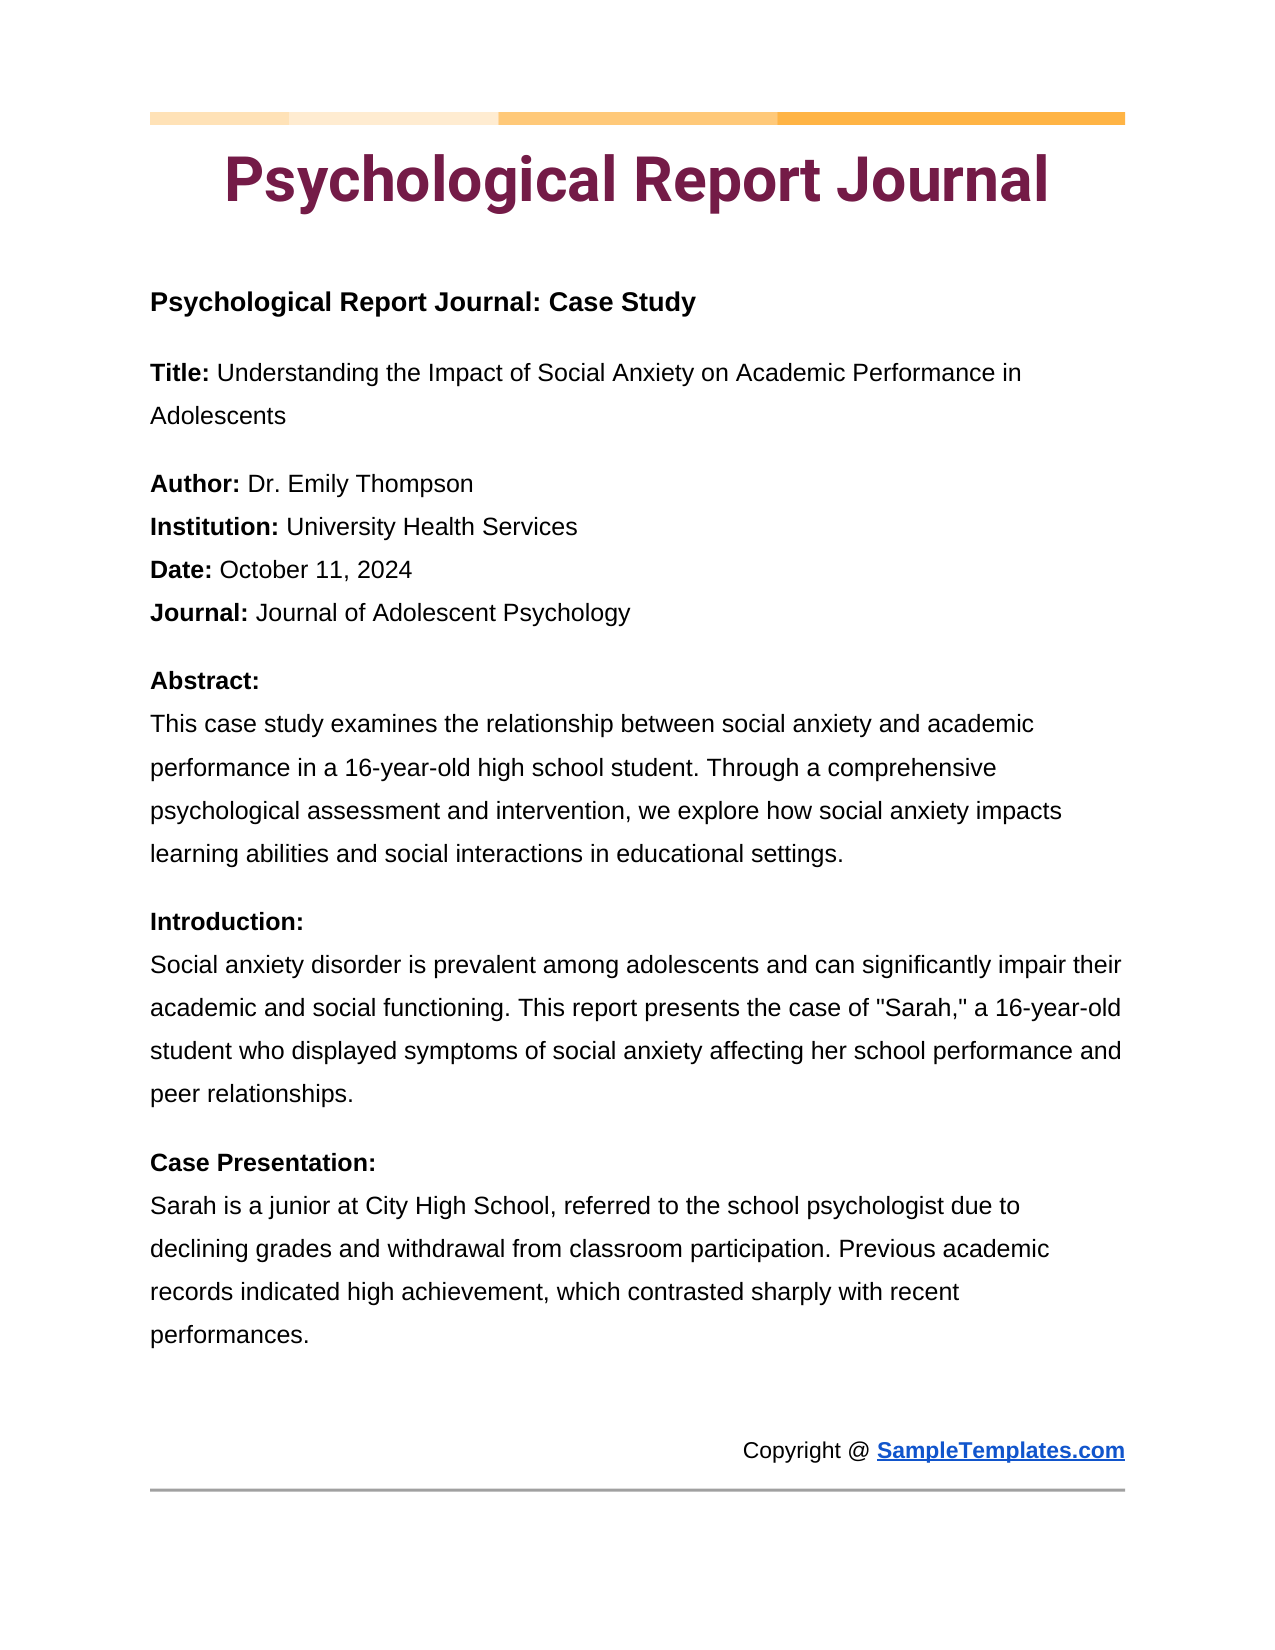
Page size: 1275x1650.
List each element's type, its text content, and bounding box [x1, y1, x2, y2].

text Title: Understanding the Impact of Social Anxiety on Academic Performance in Adolescents [150, 357, 1125, 429]
title Psychological Report Journal [150, 144, 1125, 217]
text Abstract: This case study examines the relationship between social anxiety and academic performance in a 16-year-old high school student. Through a comprehensive psychological assessment and intervention, we explore how social anxiety impacts learning abilities and social interactions in educational settings. [150, 666, 1125, 867]
text Author: Dr. Emily Thompson Institution: University Health Services Date: October 11, 2024 Journal: Journal of Adolescent Psychology [150, 469, 1125, 627]
subtitle Psychological Report Journal: Case Study [150, 286, 1125, 317]
text Case Presentation: Sarah is a junior at City High School, referred to the school psychologist due to declining grades and withdrawal from classroom participation. Previous academic records indicated high achievement, which contrasted sharply with recent performances. [150, 1147, 1125, 1349]
picture [150, 112, 1125, 125]
text Introduction: Social anxiety disorder is prevalent among adolescents and can significantly impair their academic and social functioning. This report presents the case of "Sarah," a 16-year-old student who displayed symptoms of social anxiety affecting her school performance and peer relationships. [150, 907, 1125, 1108]
